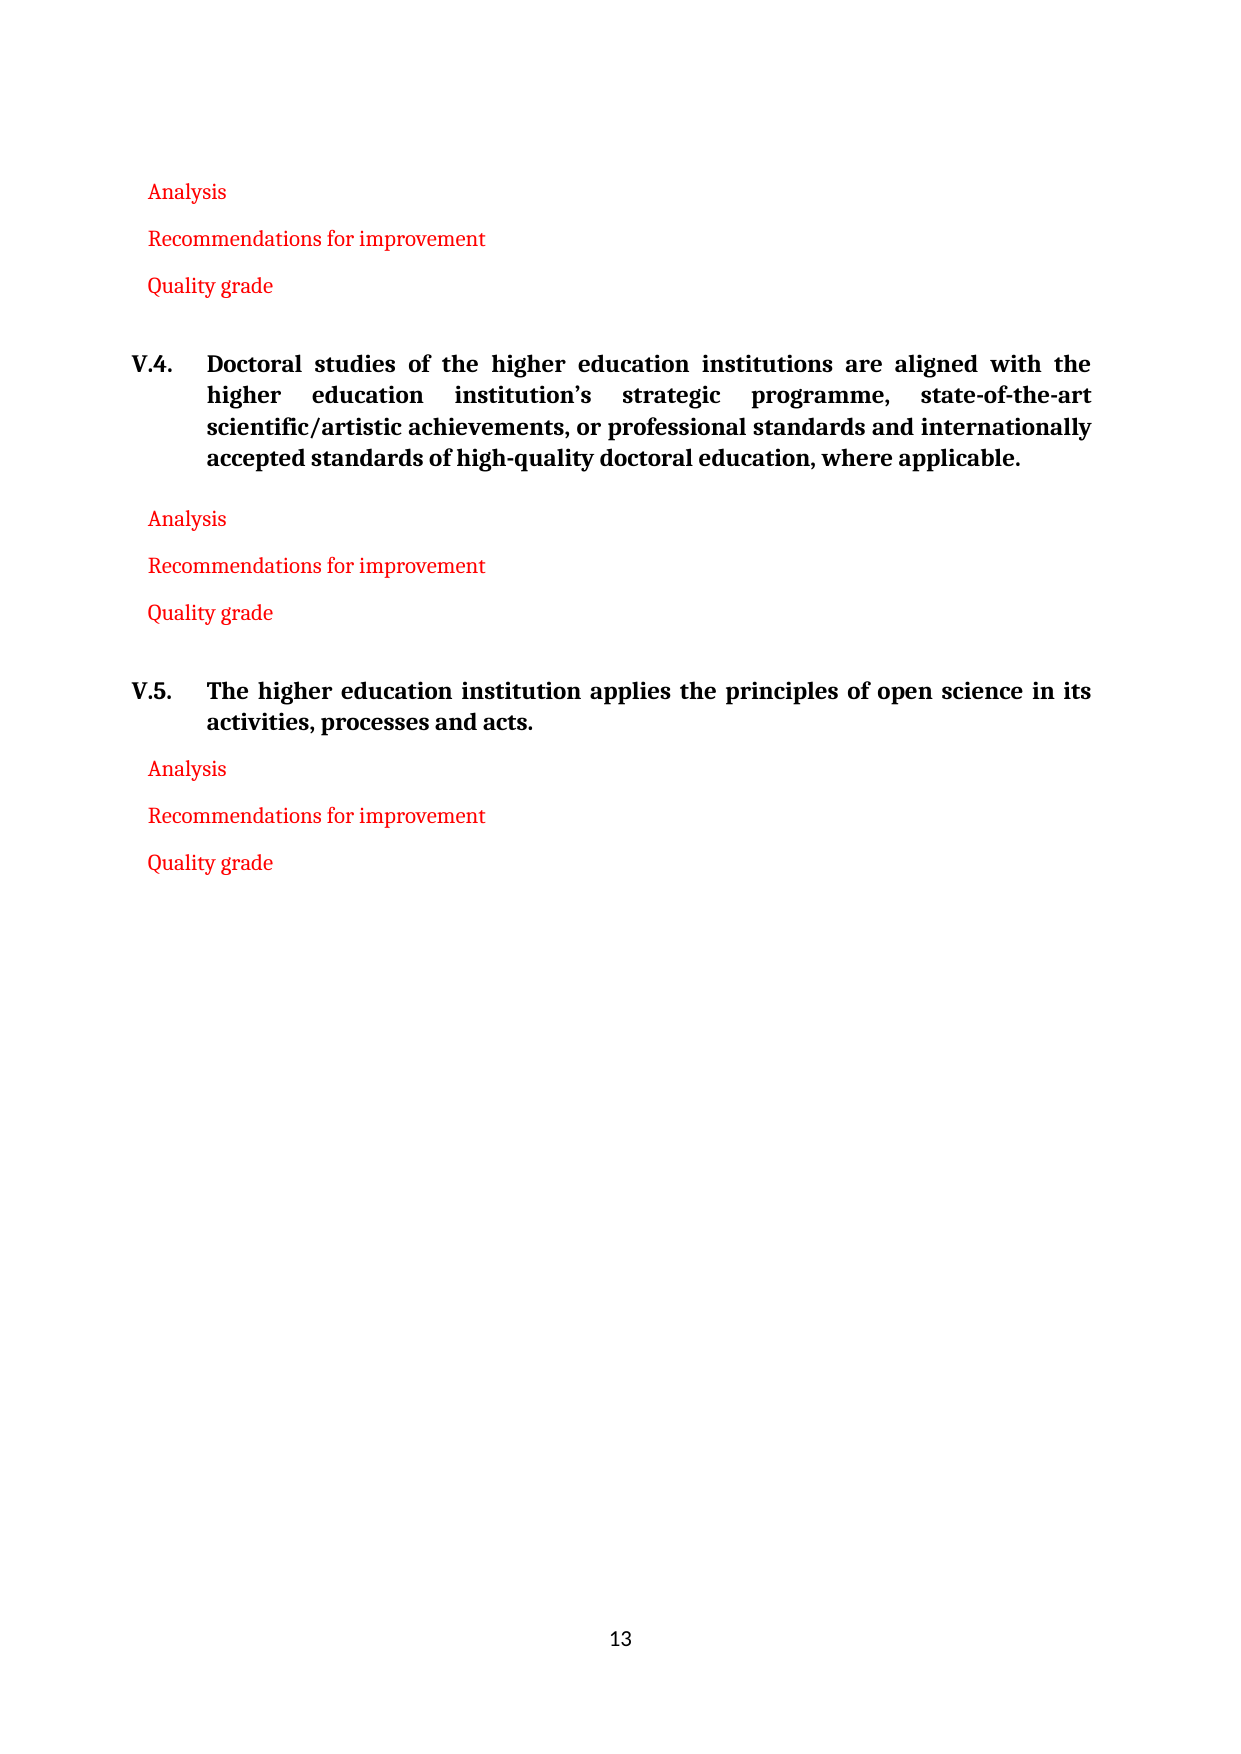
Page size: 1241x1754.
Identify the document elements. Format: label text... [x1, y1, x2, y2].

text Quality grade [148, 850, 1085, 876]
text Recommendations for improvement [148, 226, 1085, 252]
text Analysis [148, 506, 1085, 532]
list The higher education institution applies the principles of open science in its activities, processes and acts. [132, 677, 1093, 737]
text Recommendations for improvement [148, 552, 1085, 579]
text Quality grade [148, 272, 1085, 299]
list Doctoral studies of the higher education institutions are aligned with the higher education institution’s strategic programme, state-of-the-art scientific/artistic achievements, or professional standards and internationally accepted standards of high-quality doctoral education, where applicable. [132, 350, 1093, 472]
text Analysis [148, 179, 1085, 205]
text Analysis [148, 756, 1085, 782]
text Quality grade [148, 599, 1085, 626]
text Recommendations for improvement [148, 803, 1085, 829]
